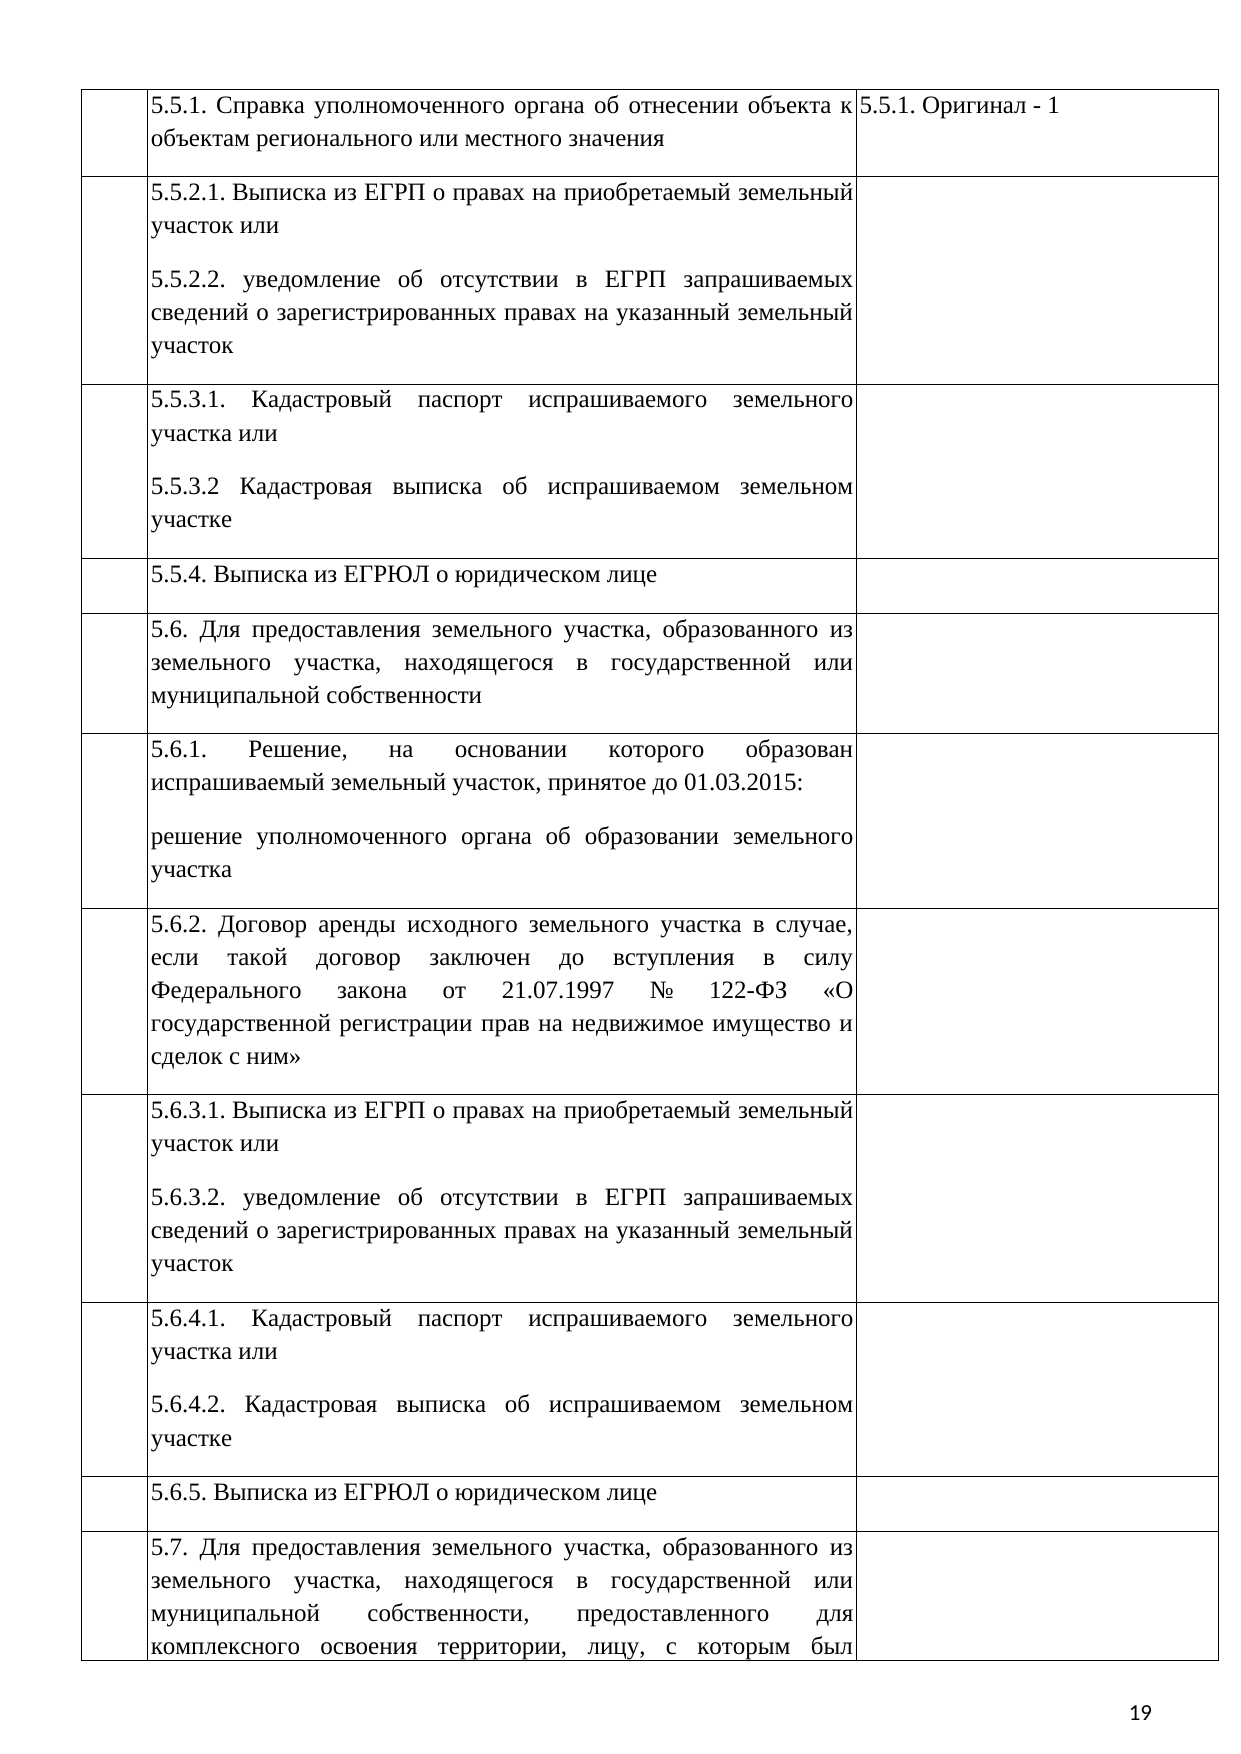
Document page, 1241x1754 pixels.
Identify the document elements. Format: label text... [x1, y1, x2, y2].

table_cell [857, 385, 1218, 558]
table_cell [857, 559, 1218, 613]
table_cell [857, 1303, 1218, 1476]
table_cell 5.6.5. Выписка из ЕГРЮЛ о юридическом лице [148, 1477, 856, 1531]
table_cell [82, 90, 147, 176]
table_cell [82, 385, 147, 558]
table_cell [82, 1303, 147, 1476]
table_cell 5.5.1. Справка уполномоченного органа об отнесении объекта к объектам регионального или местного значения [148, 90, 856, 176]
table_cell [857, 1532, 1218, 1660]
table_cell 5.6.4.1. Кадастровый паспорт испрашиваемого земельного участка или 5.6.4.2. Кадастровая выписка об испрашиваемом земельном участке [148, 1303, 856, 1476]
table_cell 5.6.2. Договор аренды исходного земельного участка в случае, если такой договор заключен до вступления в силу Федерального закона от 21.07.1997 № 122-ФЗ «О государственной регистрации прав на недвижимое имущество и сделок с ним» [148, 909, 856, 1094]
table_cell [82, 1095, 147, 1302]
table_cell [857, 177, 1218, 383]
table_cell [82, 559, 147, 613]
table_cell 5.6.3.1. Выписка из ЕГРП о правах на приобретаемый земельный участок или 5.6.3.2. уведомление об отсутствии в ЕГРП запрашиваемых сведений о зарегистрированных правах на указанный земельный участок [148, 1095, 856, 1302]
table_cell 5.6. Для предоставления земельного участка, образованного из земельного участка, находящегося в государственной или муниципальной собственности [148, 614, 856, 733]
table_cell [82, 1477, 147, 1531]
table_cell [82, 909, 147, 1094]
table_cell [148, 1532, 856, 1660]
table_cell [82, 177, 147, 383]
table_cell 5.6.1. Решение, на основании которого образован испрашиваемый земельный участок, принятое до 01.03.2015: решение уполномоченного органа об образовании земельного участка [148, 734, 856, 908]
table_cell [857, 614, 1218, 733]
table_cell 5.5.3.1. Кадастровый паспорт испрашиваемого земельного участка или 5.5.3.2 Кадастровая выписка об испрашиваемом земельном участке [148, 385, 856, 558]
table_cell [857, 909, 1218, 1094]
table_cell 5.5.4. Выписка из ЕГРЮЛ о юридическом лице [148, 559, 856, 613]
table_cell [82, 734, 147, 908]
table_cell [857, 734, 1218, 908]
table_cell [82, 1532, 147, 1660]
table_cell 5.5.2.1. Выписка из ЕГРП о правах на приобретаемый земельный участок или 5.5.2.2. уведомление об отсутствии в ЕГРП запрашиваемых сведений о зарегистрированных правах на указанный земельный участок [148, 177, 856, 383]
table_cell [857, 1477, 1218, 1531]
table_cell 5.5.1. Оригинал - 1 [857, 90, 1218, 176]
table_cell [857, 1095, 1218, 1302]
table_cell [82, 614, 147, 733]
